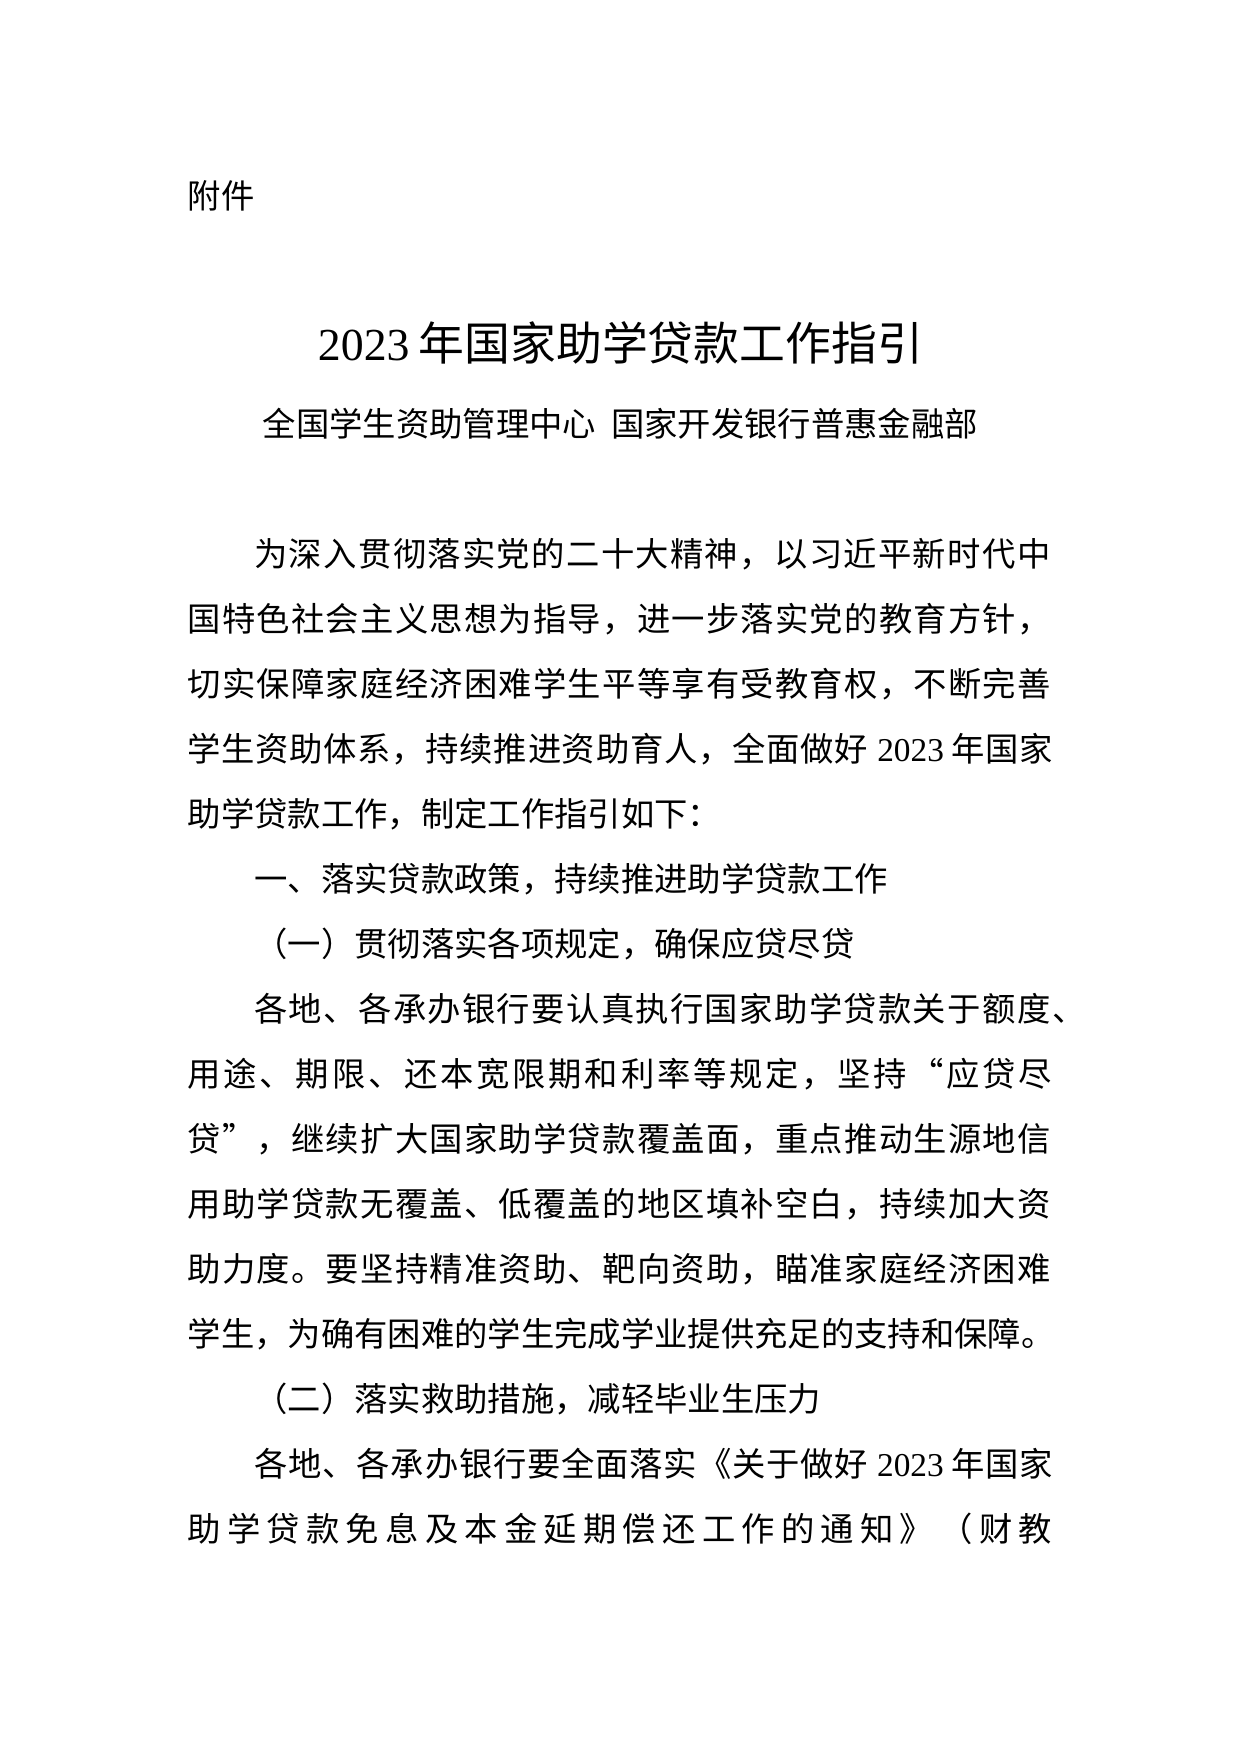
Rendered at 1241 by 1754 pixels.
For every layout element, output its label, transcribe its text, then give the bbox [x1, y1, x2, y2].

text 各地、各承办银行要认真执行国家助学贷款关于额度、用途、期限、还本宽限期和利率等规定，坚持“应贷尽贷”，继续扩大国家助学贷款覆盖面，重点推动生源地信用助学贷款无覆盖、低覆盖的地区填补空白，持续加大资助力度。要坚持精准资助、靶向资助，瞄准家庭经济困难学生，为确有困难的学生完成学业提供充足的支持和保障。 [187, 974, 1053, 1364]
text （一）贯彻落实各项规定，确保应贷尽贷 [187, 909, 1053, 974]
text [187, 1429, 1053, 1559]
text 一、落实贷款政策，持续推进助学贷款工作 [187, 844, 1053, 909]
text 2023年国家助学贷款工作指引 [187, 292, 1053, 389]
text 为深入贯彻落实党的二十大精神，以习近平新时代中国特色社会主义思想为指导，进一步落实党的教育方针，切实保障家庭经济困难学生平等享有受教育权，不断完善学生资助体系，持续推进资助育人，全面做好2023年国家助学贷款工作，制定工作指引如下： [187, 519, 1053, 844]
text （二）落实救助措施，减轻毕业生压力 [187, 1364, 1053, 1429]
text 全国学生资助管理中心 国家开发银行普惠金融部 [187, 389, 1053, 454]
text 附件 [187, 162, 1053, 227]
